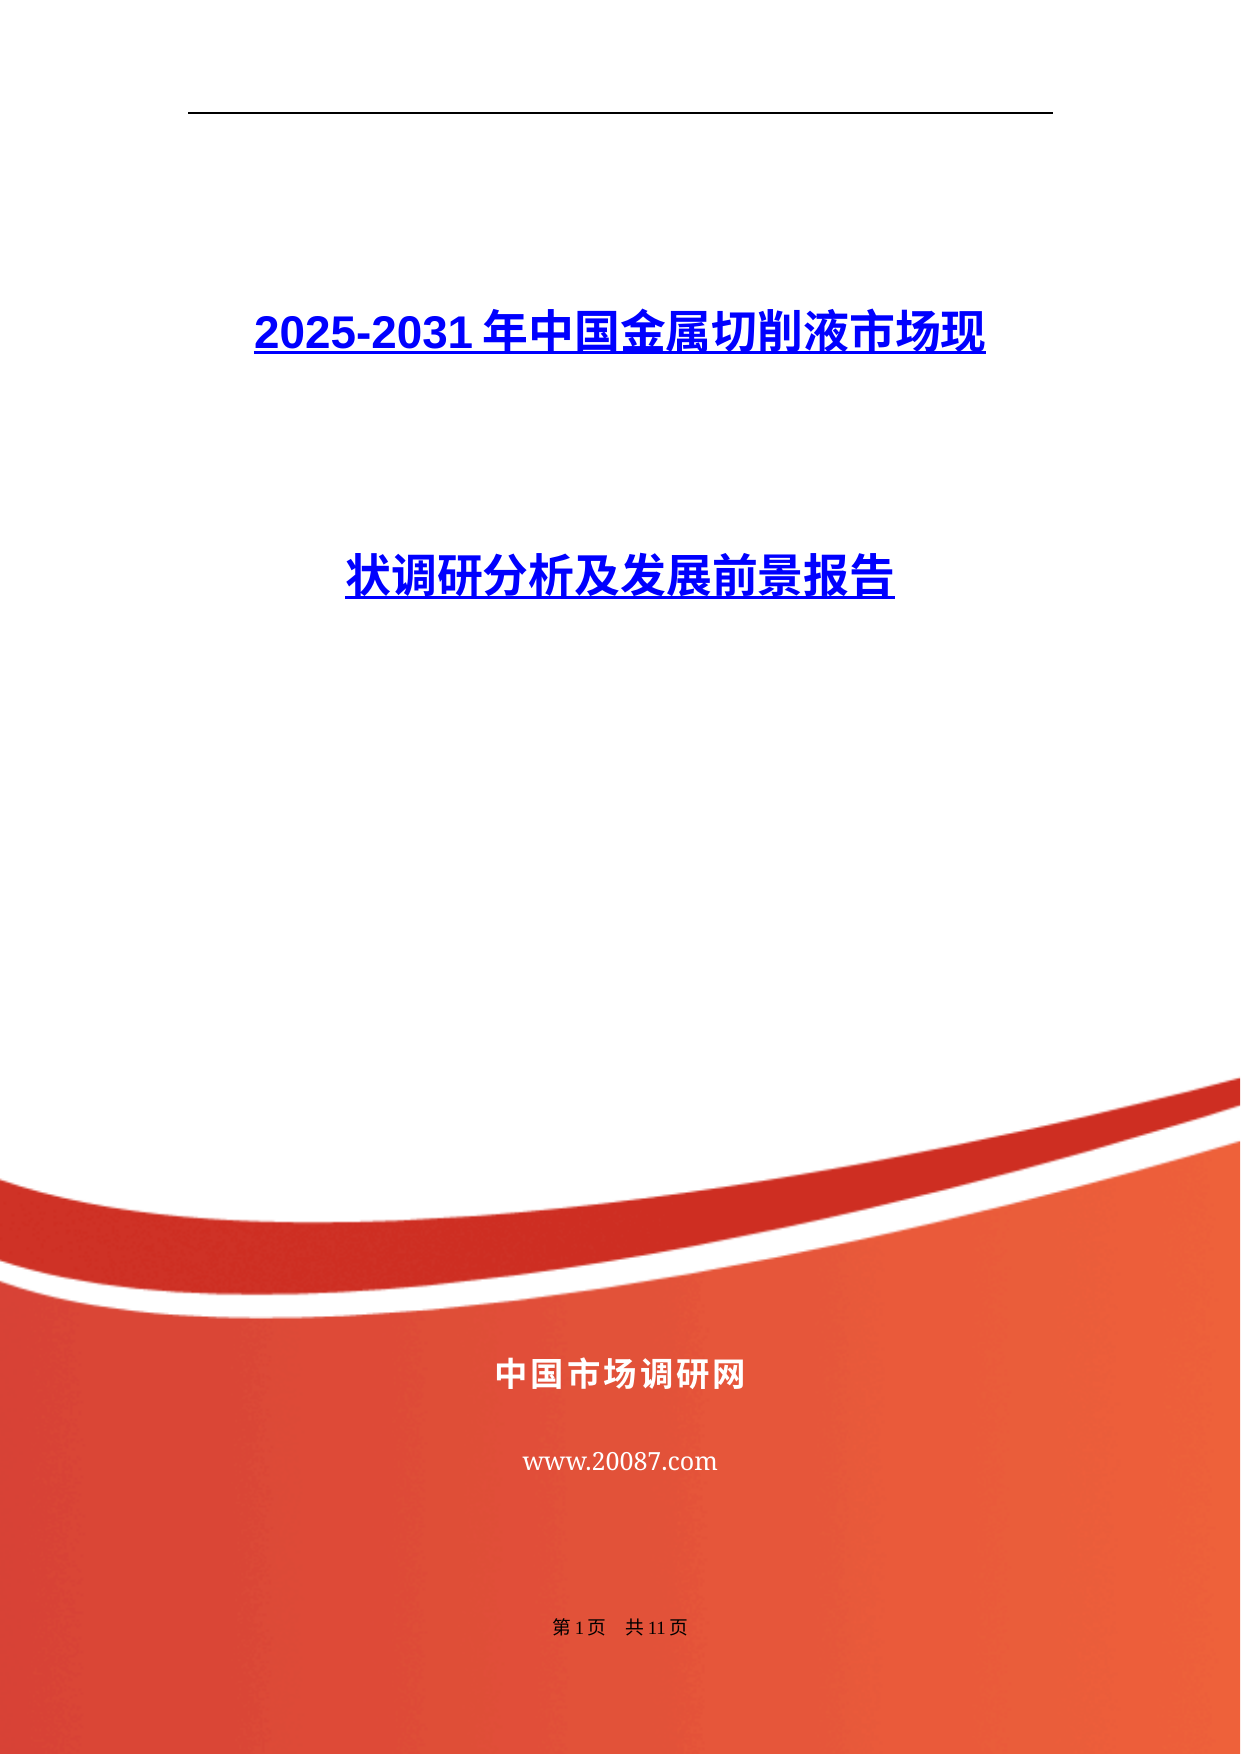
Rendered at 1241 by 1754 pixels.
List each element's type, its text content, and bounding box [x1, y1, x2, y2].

table_header 2025-2031年中国金属切削液市场现状调研分析及发展前景报告 [188, 207, 1053, 773]
text www.20087.com [187, 1428, 1053, 1493]
picture [0, 1006, 1241, 1754]
subtitle 中国市场调研网 [187, 1339, 1053, 1404]
